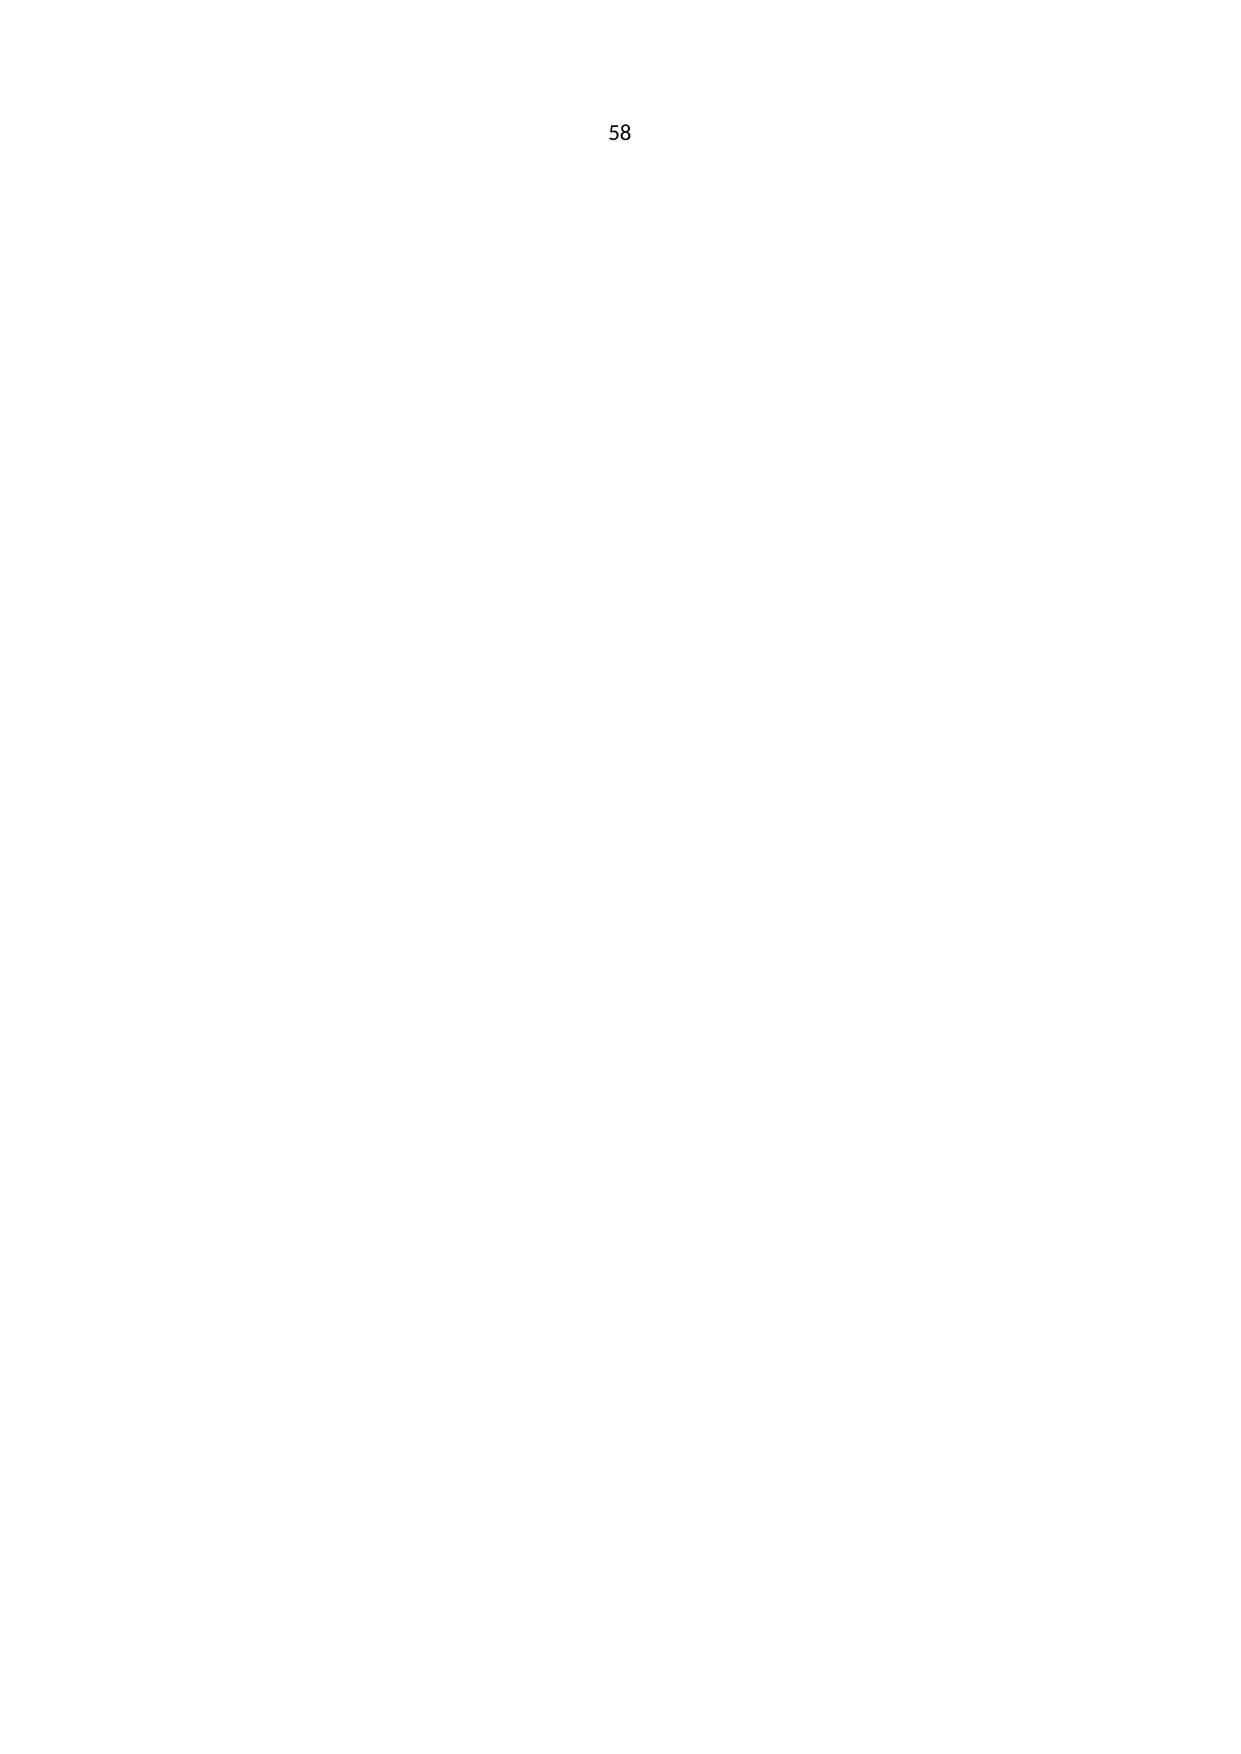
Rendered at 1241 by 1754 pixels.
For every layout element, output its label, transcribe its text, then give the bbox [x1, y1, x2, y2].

text 58 [608, 118, 1154, 146]
